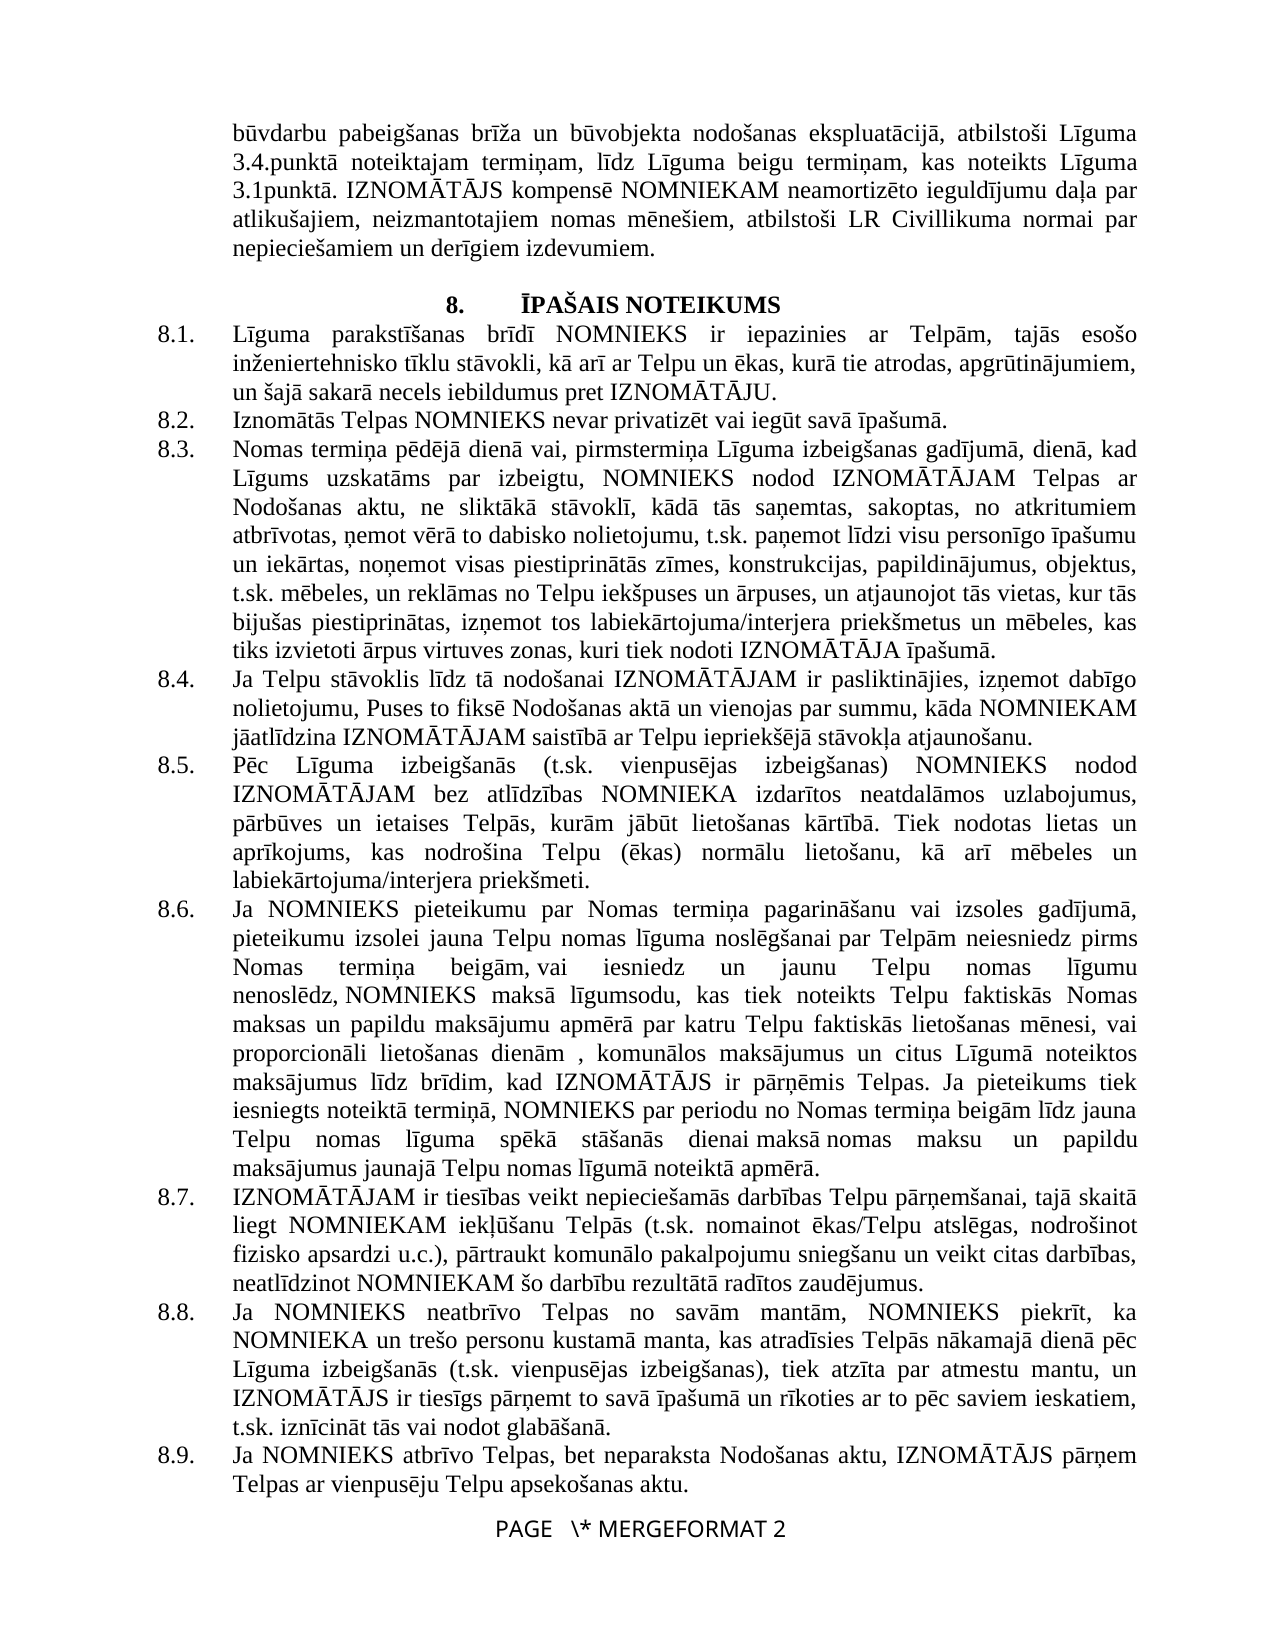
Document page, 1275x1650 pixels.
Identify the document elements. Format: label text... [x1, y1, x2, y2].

list ĪPAŠAIS NOTEIKUMS [88, 291, 1138, 319]
list Līguma parakstīšanas brīdī NOMNIEKS ir iepazinies ar Telpām, tajās esošo inženiertehnisko tīklu stāvokli, kā arī ar Telpu un ēkas, kurā tie atrodas, apgrūtinājumiem, un šajā sakarā necels iebildumus pret IZNOMĀTĀJU. [157, 319, 1138, 406]
list Nomas termiņa pēdējā dienā vai, pirmstermiņa Līguma izbeigšanas gadījumā, dienā, kad Līgums uzskatāms par izbeigtu, NOMNIEKS nodod IZNOMĀTĀJAM Telpas ar Nodošanas aktu, ne sliktākā stāvoklī, kādā tās saņemtas, sakoptas, no atkritumiem atbrīvotas, ņemot vērā to dabisko nolietojumu, t.sk. paņemot līdzi visu personīgo īpašumu un iekārtas, noņemot visas piestiprinātās zīmes, konstrukcijas, papildinājumus, objektus, t.sk. mēbeles, un reklāmas no Telpu iekšpuses un ārpuses, un atjaunojot tās vietas, kur tās bijušas piestiprinātas, izņemot tos labiekārtojuma/interjera priekšmetus un mēbeles, kas tiks izvietoti ārpus virtuves zonas, kuri tiek nodoti IZNOMĀTĀJA īpašumā. [157, 434, 1138, 664]
list Ja Telpu stāvoklis līdz tā nodošanai IZNOMĀTĀJAM ir pasliktinājies, izņemot dabīgo nolietojumu, Puses to fiksē Nodošanas aktā un vienojas par summu, kāda NOMNIEKAM jāatlīdzina IZNOMĀTĀJAM saistībā ar Telpu iepriekšējā stāvokļa atjaunošanu. [157, 664, 1138, 751]
list Pēc Līguma izbeigšanās (t.sk. vienpusējas izbeigšanas) NOMNIEKS nodod IZNOMĀTĀJAM bez atlīdzības NOMNIEKA izdarītos neatdalāmos uzlabojumus, pārbūves un ietaises Telpās, kurām jābūt lietošanas kārtībā. Tiek nodotas lietas un aprīkojums, kas nodrošina Telpu (ēkas) normālu lietošanu, kā arī mēbeles un labiekārtojuma/interjera priekšmeti. [157, 751, 1138, 894]
list Ja NOMNIEKS atbrīvo Telpas, bet neparaksta Nodošanas aktu, IZNOMĀTĀJS pārņem Telpas ar vienpusēju Telpu apsekošanas aktu. [157, 1441, 1138, 1498]
list Ja NOMNIEKS neatbrīvo Telpas no savām mantām, NOMNIEKS piekrīt, ka NOMNIEKA un trešo personu kustamā manta, kas atradīsies Telpās nākamajā dienā pēc Līguma izbeigšanās (t.sk. vienpusējas izbeigšanas), tiek atzīta par atmestu mantu, un IZNOMĀTĀJS ir tiesīgs pārņemt to savā īpašumā un rīkoties ar to pēc saviem ieskatiem, t.sk. iznīcināt tās vai nodot glabāšanā. [157, 1297, 1138, 1441]
list Ja NOMNIEKS pieteikumu par Nomas termiņa pagarināšanu vai izsoles gadījumā, pieteikumu izsolei jauna Telpu nomas līguma noslēgšanai par Telpām neiesniedz pirms Nomas termiņa beigām, vai iesniedz un jaunu Telpu nomas līgumu nenoslēdz, NOMNIEKS maksā līgumsodu, kas tiek noteikts Telpu faktiskās Nomas maksas un papildu maksājumu apmērā par katru Telpu faktiskās lietošanas mēnesi, vai proporcionāli lietošanas dienām , komunālos maksājumus un citus Līgumā noteiktos maksājumus līdz brīdim, kad IZNOMĀTĀJS ir pārņēmis Telpas. Ja pieteikums tiek iesniegts noteiktā termiņā, NOMNIEKS par periodu no Nomas termiņa beigām līdz jauna Telpu nomas līguma spēkā stāšanās dienai maksā nomas maksu un papildu maksājumus jaunajā Telpu nomas līgumā noteiktā apmērā. [157, 894, 1138, 1182]
list Iznomātās Telpas NOMNIEKS nevar privatizēt vai iegūt savā īpašumā. [157, 406, 1138, 434]
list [157, 118, 1138, 262]
list IZNOMĀTĀJAM ir tiesības veikt nepieciešamās darbības Telpu pārņemšanai, tajā skaitā liegt NOMNIEKAM iekļūšanu Telpās (t.sk. nomainot ēkas/Telpu atslēgas, nodrošinot fizisko apsardzi u.c.), pārtraukt komunālo pakalpojumu sniegšanu un veikt citas darbības, neatlīdzinot NOMNIEKAM šo darbību rezultātā radītos zaudējumus. [157, 1182, 1138, 1297]
